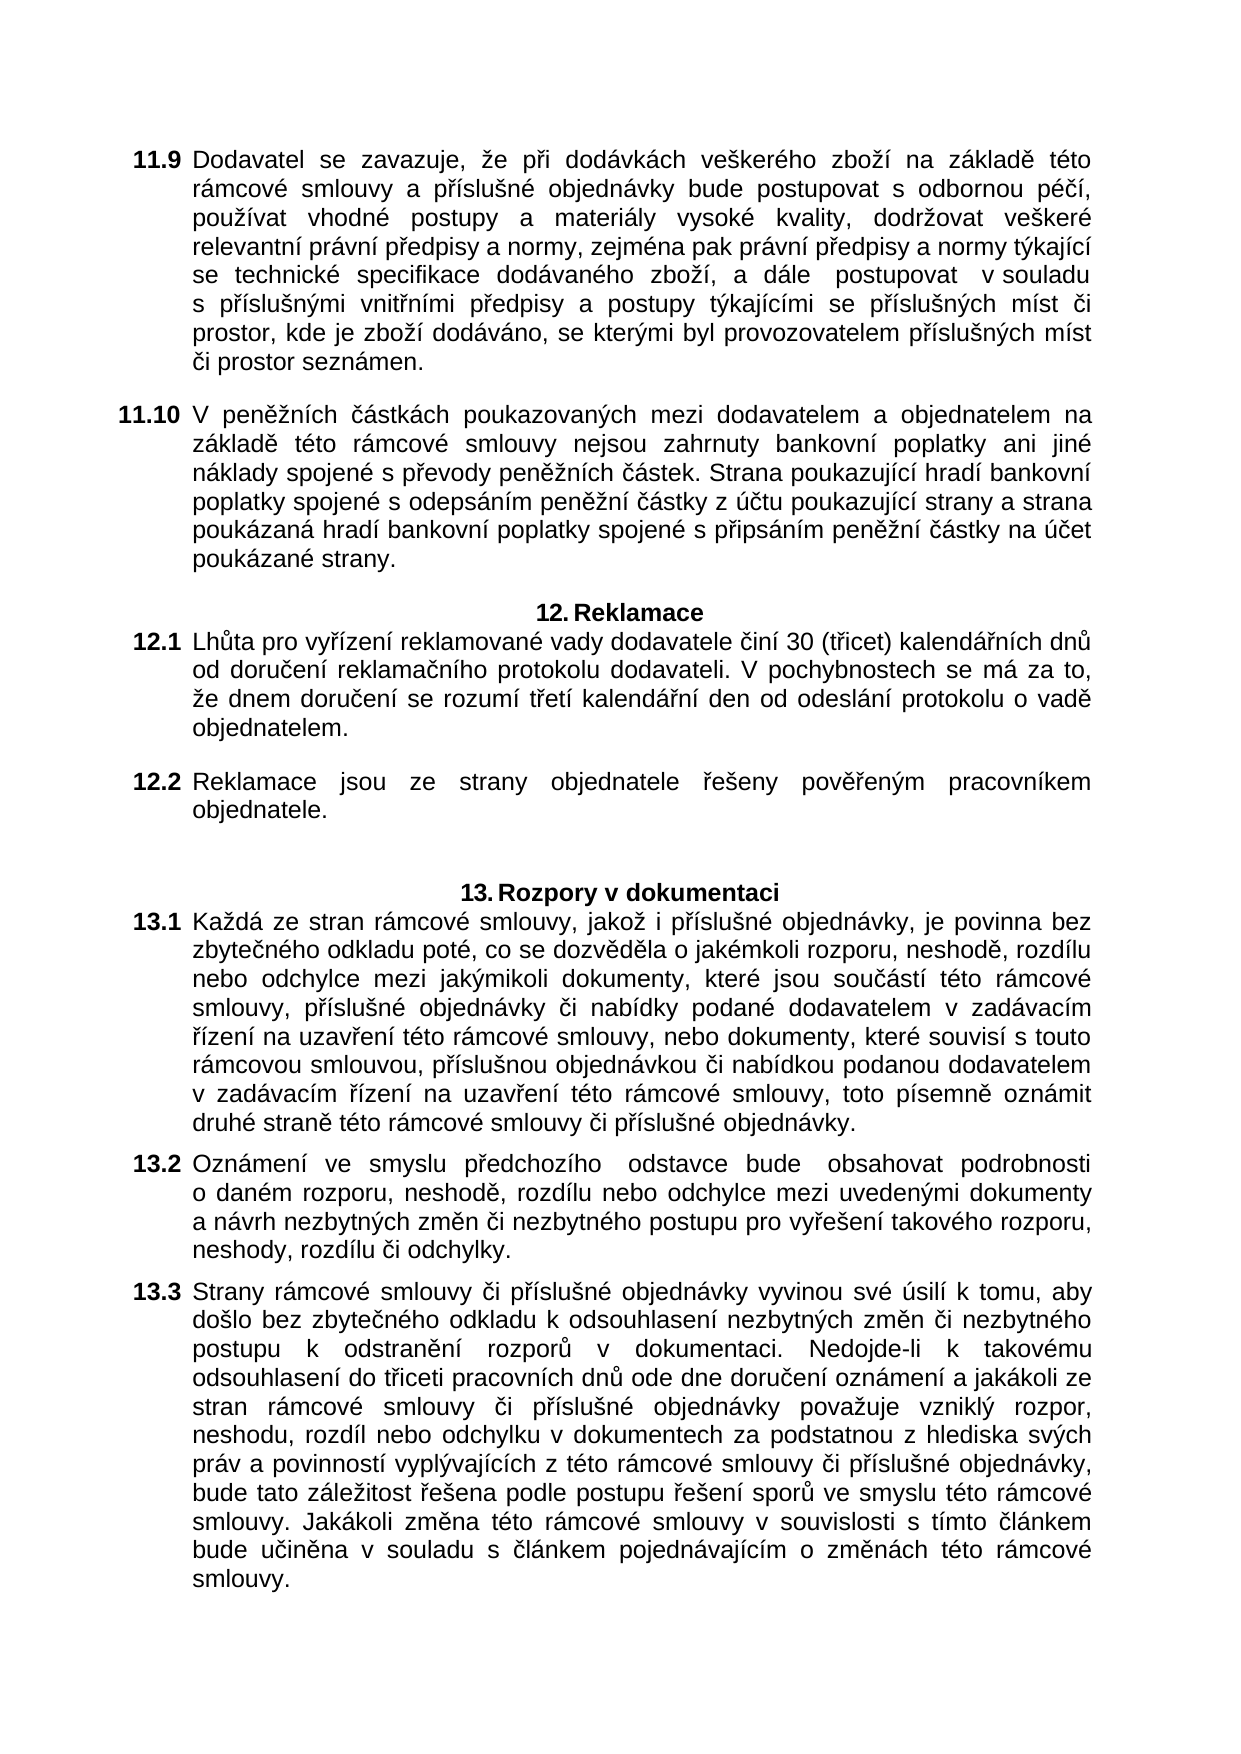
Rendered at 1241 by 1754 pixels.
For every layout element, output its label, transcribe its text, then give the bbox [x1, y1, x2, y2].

subtitle Rozpory v dokumentaci [460, 878, 1113, 907]
list Oznámení ve smyslu předchozího odstavce bude obsahovat podrobnosti o daném rozporu, neshodě, rozdílu nebo odchylce mezi uvedenými dokumenty a návrh nezbytných změn či nezbytného postupu pro vyřešení takového rozporu, neshody, rozdílu či odchylky. [133, 1149, 1093, 1264]
subtitle Reklamace [536, 598, 1113, 627]
list V peněžních částkách poukazovaných mezi dodavatelem a objednatelem na základě této rámcové smlouvy nejsou zahrnuty bankovní poplatky ani jiné náklady spojené s převody peněžních částek. Strana poukazující hradí bankovní poplatky spojené s odepsáním peněžní částky z účtu poukazující strany a strana poukázaná hradí bankovní poplatky spojené s připsáním peněžní částky na účet poukázané strany. [118, 400, 1093, 573]
list Lhůta pro vyřízení reklamované vady dodavatele činí 30 (třicet) kalendářních dnů od doručení reklamačního protokolu dodavateli. V pochybnostech se má za to, že dnem doručení se rozumí třetí kalendářní den od odeslání protokolu o vadě objednatelem. [133, 627, 1093, 742]
list Dodavatel se zavazuje, že při dodávkách veškerého zboží na základě této rámcové smlouvy a příslušné objednávky bude postupovat s odbornou péčí, používat vhodné postupy a materiály vysoké kvality, dodržovat veškeré relevantní právní předpisy a normy, zejména pak právní předpisy a normy týkající se technické specifikace dodávaného zboží, a dále postupovat v souladu s příslušnými vnitřními předpisy a postupy týkajícími se příslušných míst či prostor, kde je zboží dodáváno, se kterými byl provozovatelem příslušných míst či prostor seznámen. [133, 145, 1093, 375]
list Reklamace jsou ze strany objednatele řešeny pověřeným pracovníkem objednatele. [133, 767, 1093, 824]
list Každá ze stran rámcové smlouvy, jakož i příslušné objednávky, je povinna bez zbytečného odkladu poté, co se dozvěděla o jakémkoli rozporu, neshodě, rozdílu nebo odchylce mezi jakýmikoli dokumenty, které jsou součástí této rámcové smlouvy, příslušné objednávky či nabídky podané dodavatelem v zadávacím řízení na uzavření této rámcové smlouvy, nebo dokumenty, které souvisí s touto rámcovou smlouvou, příslušnou objednávkou či nabídkou podanou dodavatelem v zadávacím řízení na uzavření této rámcové smlouvy, toto písemně oznámit druhé straně této rámcové smlouvy či příslušné objednávky. [133, 907, 1093, 1137]
list Strany rámcové smlouvy či příslušné objednávky vyvinou své úsilí k tomu, aby došlo bez zbytečného odkladu k odsouhlasení nezbytných změn či nezbytného postupu k odstranění rozporů v dokumentaci. Nedojde-li k takovému odsouhlasení do třiceti pracovních dnů ode dne doručení oznámení a jakákoli ze stran rámcové smlouvy či příslušné objednávky považuje vzniklý rozpor, neshodu, rozdíl nebo odchylku v dokumentech za podstatnou z hlediska svých práv a povinností vyplývajících z této rámcové smlouvy či příslušné objednávky, bude tato záležitost řešena podle postupu řešení sporů ve smyslu této rámcové smlouvy. Jakákoli změna této rámcové smlouvy v souvislosti s tímto článkem bude učiněna v souladu s článkem pojednávajícím o změnách této rámcové smlouvy. [133, 1277, 1093, 1593]
